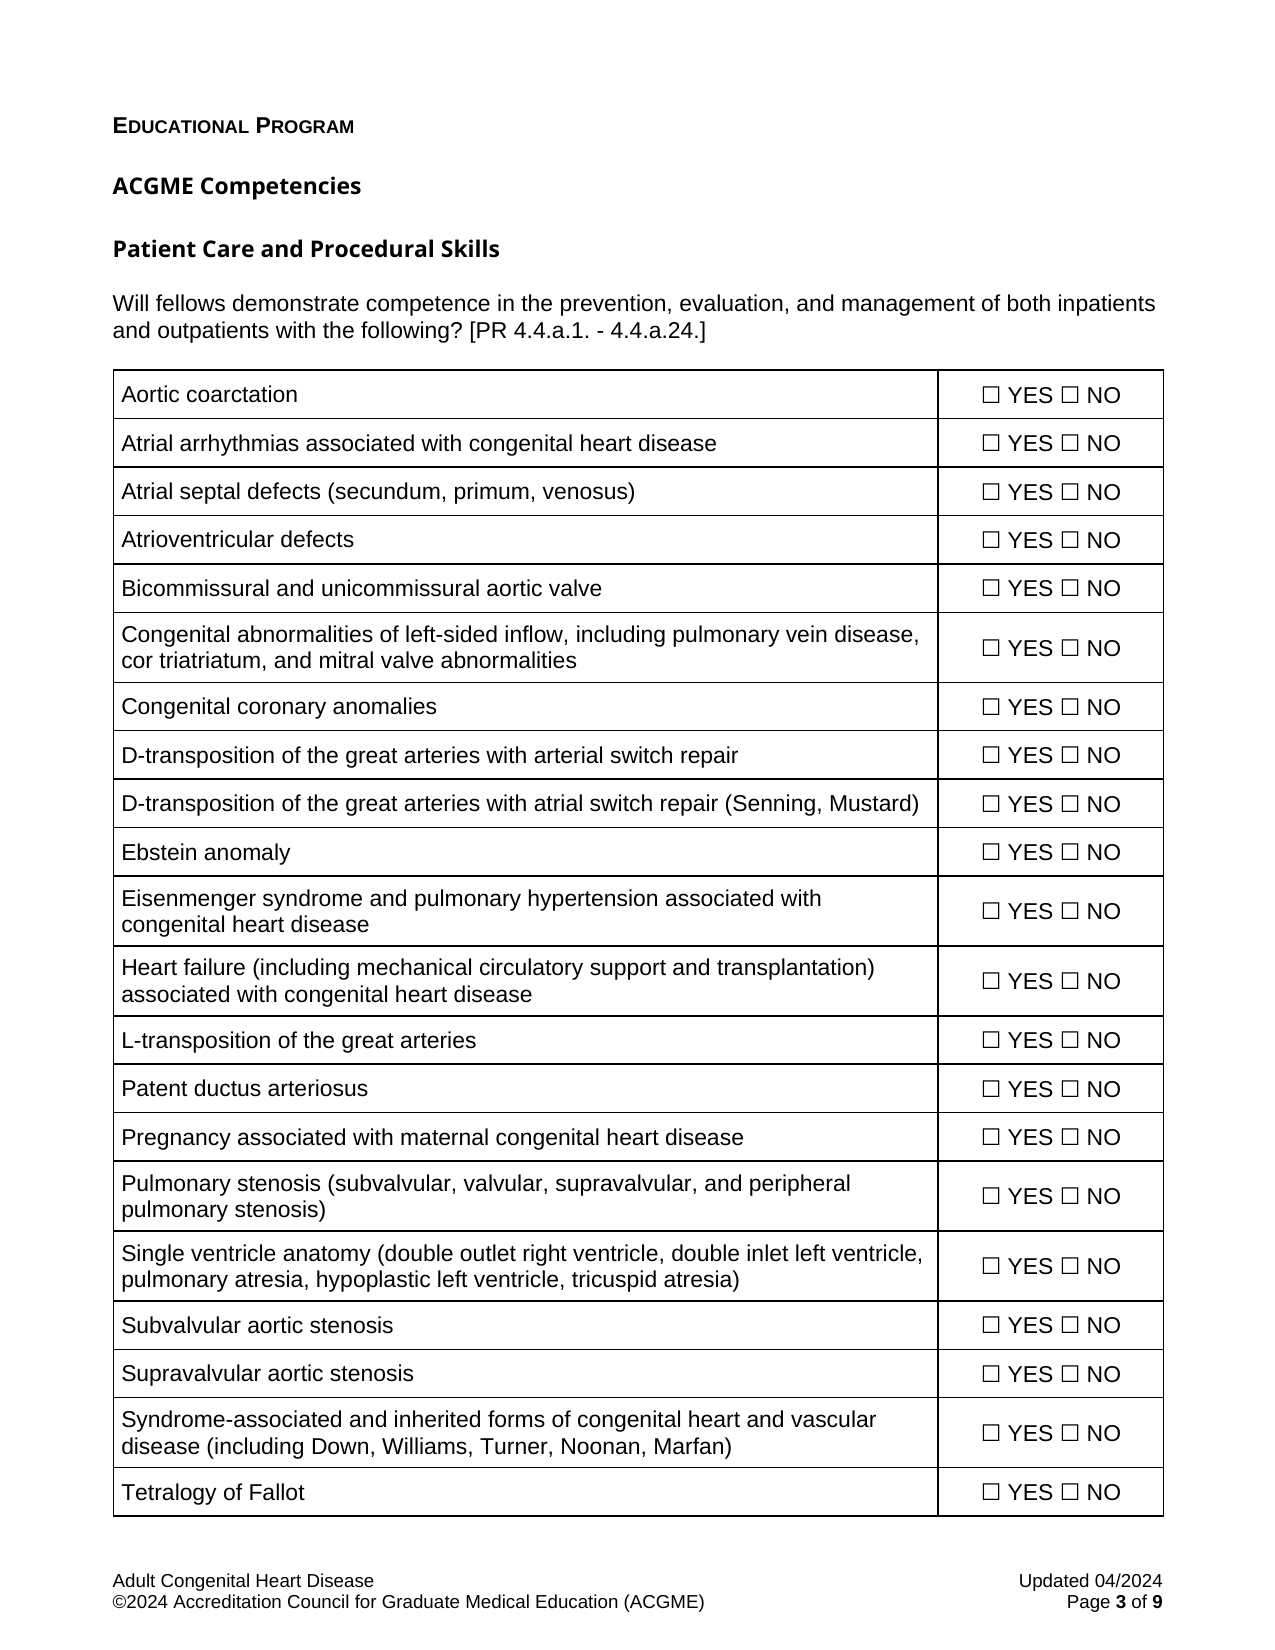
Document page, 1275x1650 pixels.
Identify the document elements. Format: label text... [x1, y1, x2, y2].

table_cell Ebstein anomaly [114, 828, 937, 875]
table_cell YES NO [939, 1232, 1163, 1300]
table_cell YES NO [939, 565, 1163, 611]
table_cell YES NO [939, 1113, 1163, 1160]
table_cell Eisenmenger syndrome and pulmonary hypertension associated with congenital heart disease [114, 877, 937, 945]
table_cell YES NO [939, 1065, 1163, 1112]
text Will fellows demonstrate competence in the prevention, evaluation, and management of both inpatients and outpatients with the following? [PR 4.4.a.1. - 4.4.a.24.] [112, 290, 1159, 343]
table_cell Congenital coronary anomalies [114, 683, 937, 730]
table_cell Atrioventricular defects [114, 516, 937, 563]
text ACGME Competencies [112, 170, 1162, 201]
table_cell YES NO [939, 877, 1163, 945]
table_cell YES NO [939, 1162, 1163, 1230]
table_cell L-transposition of the great arteries [114, 1017, 937, 1063]
text Patient Care and Procedural Skills [112, 233, 1162, 264]
table_cell Heart failure (including mechanical circulatory support and transplantation) associated with congenital heart disease [114, 947, 937, 1015]
table_header Aortic coarctation [114, 371, 937, 418]
table_cell D-transposition of the great arteries with arterial switch repair [114, 731, 937, 778]
table_cell YES NO [939, 468, 1163, 514]
table_cell Congenital abnormalities of left-sided inflow, including pulmonary vein disease, cor triatriatum, and mitral valve abnormalities [114, 613, 937, 681]
table_cell YES NO [939, 1398, 1163, 1467]
table_cell Atrial septal defects (secundum, primum, venosus) [114, 468, 937, 514]
text Educational Program [112, 112, 1162, 139]
table_cell Single ventricle anatomy (double outlet right ventricle, double inlet left ventricle, pulmonary atresia, hypoplastic left ventricle, tricuspid atresia) [114, 1232, 937, 1300]
table_cell Pregnancy associated with maternal congenital heart disease [114, 1113, 937, 1160]
table_cell Tetralogy of Fallot [114, 1468, 937, 1515]
table_cell YES NO [939, 1302, 1163, 1348]
table_cell Pulmonary stenosis (subvalvular, valvular, supravalvular, and peripheral pulmonary stenosis) [114, 1162, 937, 1230]
table_cell YES NO [939, 1017, 1163, 1063]
table_cell Syndrome-associated and inherited forms of congenital heart and vascular disease (including Down, Williams, Turner, Noonan, Marfan) [114, 1398, 937, 1467]
table_cell Supravalvular aortic stenosis [114, 1350, 937, 1397]
table_cell YES NO [939, 516, 1163, 563]
table_cell Patent ductus arteriosus [114, 1065, 937, 1112]
table_header YES NO [939, 371, 1163, 418]
table_cell YES NO [939, 613, 1163, 681]
table_cell Atrial arrhythmias associated with congenital heart disease [114, 419, 937, 466]
table_cell Subvalvular aortic stenosis [114, 1302, 937, 1348]
table_cell YES NO [939, 1350, 1163, 1397]
table_cell Bicommissural and unicommissural aortic valve [114, 565, 937, 611]
table_cell YES NO [939, 828, 1163, 875]
table_cell YES NO [939, 1468, 1163, 1515]
table_cell YES NO [939, 419, 1163, 466]
table_cell D-transposition of the great arteries with atrial switch repair (Senning, Mustard) [114, 780, 937, 827]
table_cell YES NO [939, 683, 1163, 730]
table_cell YES NO [939, 947, 1163, 1015]
table_cell YES NO [939, 731, 1163, 778]
table_cell YES NO [939, 780, 1163, 827]
